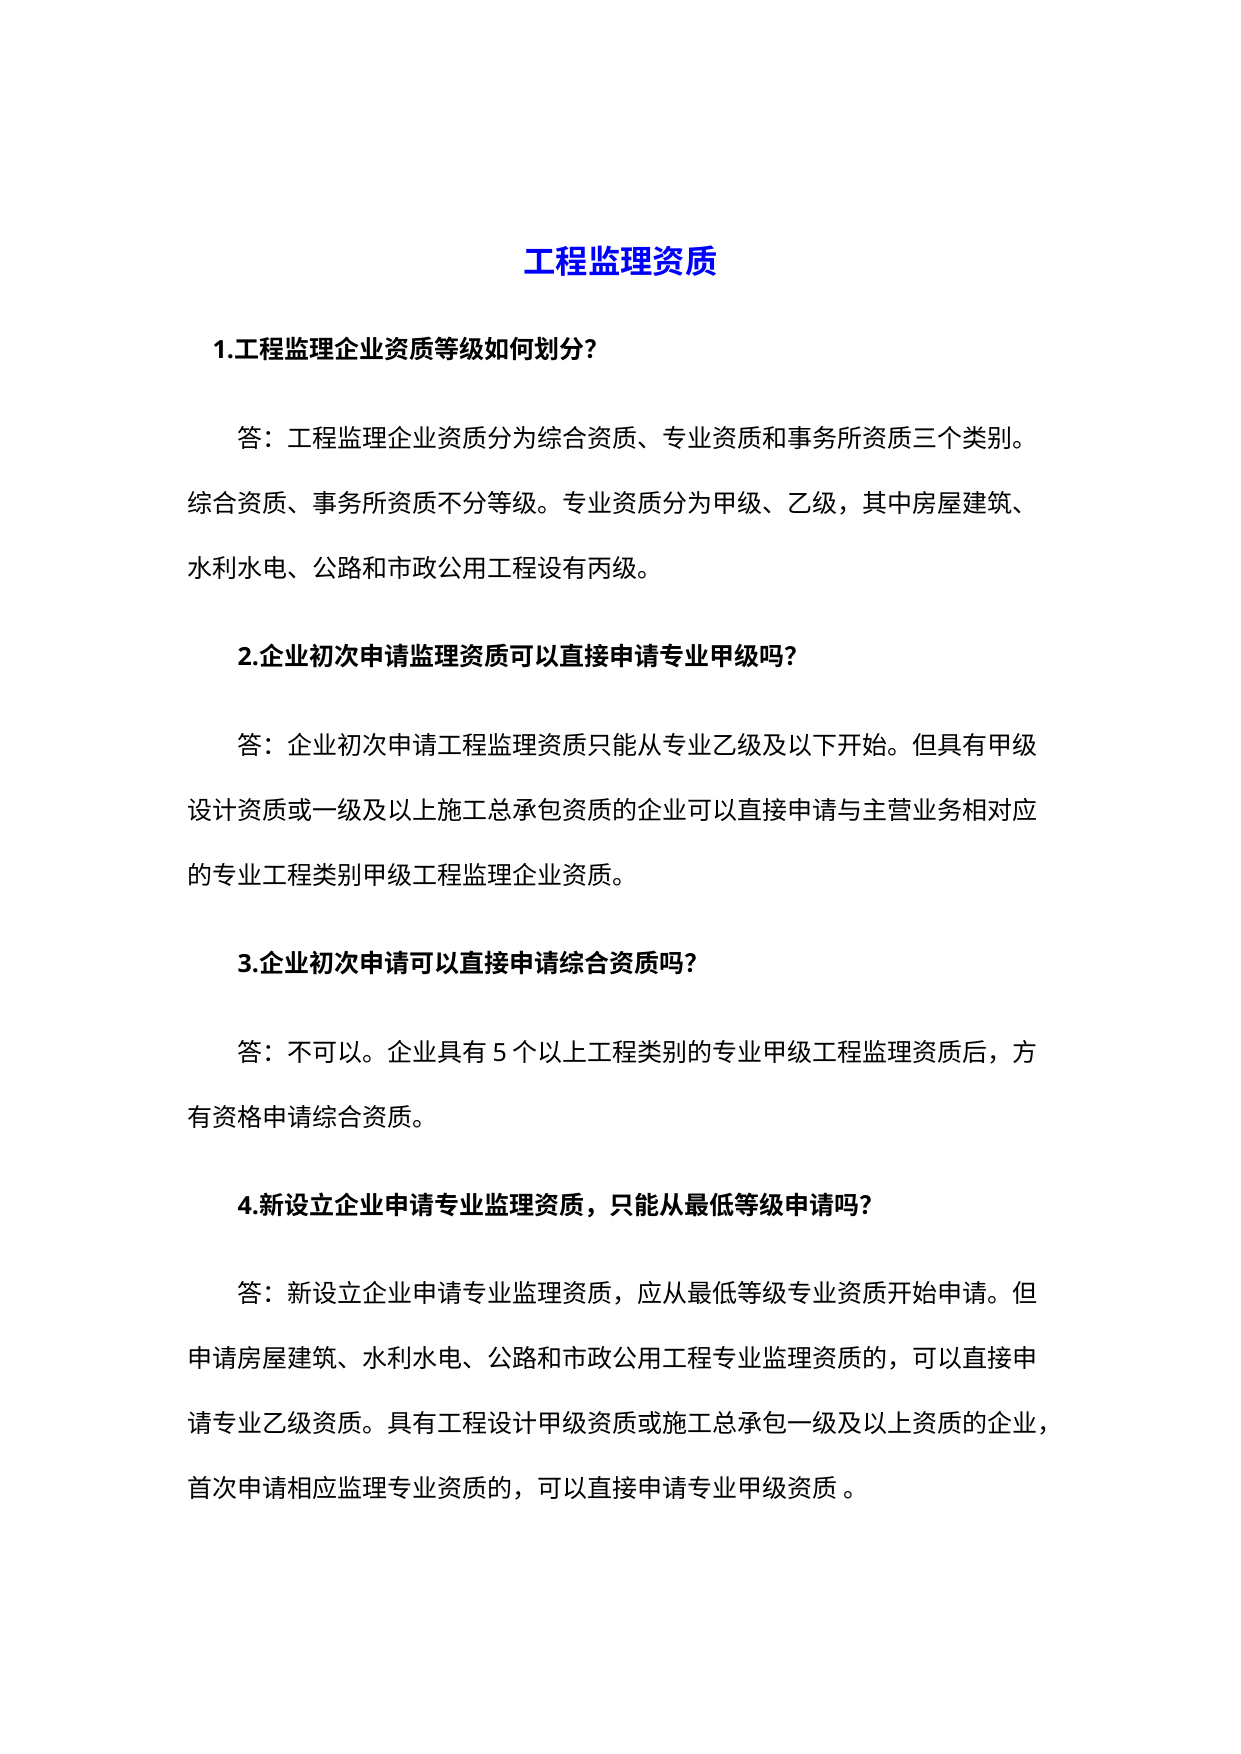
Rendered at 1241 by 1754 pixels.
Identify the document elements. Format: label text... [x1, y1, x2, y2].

text 4.新设立企业申请专业监理资质，只能从最低等级申请吗？ [187, 1171, 1053, 1236]
text 2.企业初次申请监理资质可以直接申请专业甲级吗？ [187, 622, 1053, 687]
text 答：企业初次申请工程监理资质只能从专业乙级及以下开始。但具有甲级设计资质或一级及以上施工总承包资质的企业可以直接申请与主营业务相对应的专业工程类别甲级工程监理企业资质。 [187, 711, 1053, 906]
text 答：不可以。企业具有5个以上工程类别的专业甲级工程监理资质后，方有资格申请综合资质。 [187, 1018, 1053, 1148]
text 工程监理资质 [187, 162, 1053, 292]
text 答：工程监理企业资质分为综合资质、专业资质和事务所资质三个类别。综合资质、事务所资质不分等级。专业资质分为甲级、乙级，其中房屋建筑、水利水电、公路和市政公用工程设有丙级。 [187, 404, 1053, 599]
text 答：新设立企业申请专业监理资质，应从最低等级专业资质开始申请。但申请房屋建筑、水利水电、公路和市政公用工程专业监理资质的，可以直接申请专业乙级资质。具有工程设计甲级资质或施工总承包一级及以上资质的企业，首次申请相应监理专业资质的，可以直接申请专业甲级资质 。 [187, 1259, 1053, 1519]
text 3.企业初次申请可以直接申请综合资质吗？ [187, 929, 1053, 994]
text 1.工程监理企业资质等级如何划分？ [187, 315, 1053, 380]
